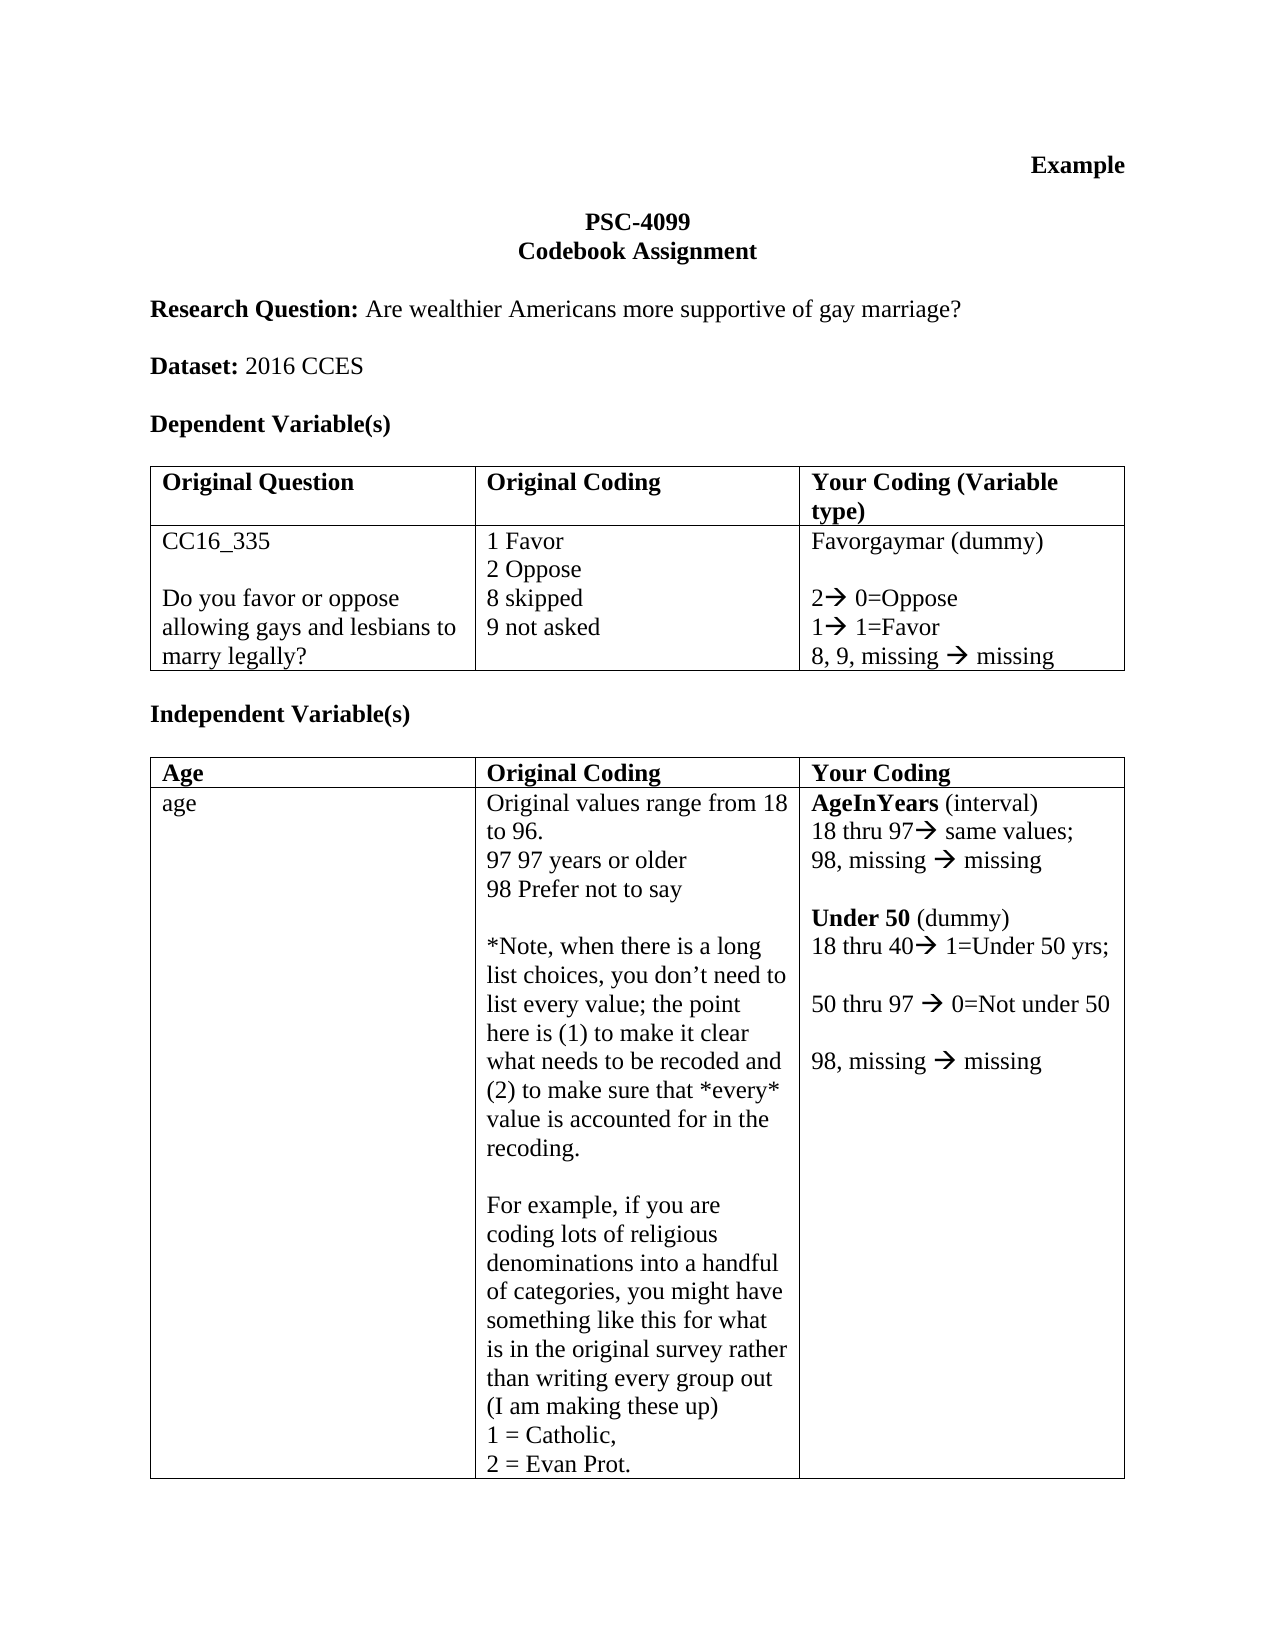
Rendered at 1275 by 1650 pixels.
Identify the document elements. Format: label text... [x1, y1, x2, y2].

table_header Your Coding (Variable type) [800, 467, 1124, 525]
table_header Original Coding [476, 758, 799, 787]
table_header Original Coding [476, 467, 799, 525]
text Codebook Assignment [150, 236, 1125, 265]
text Research Question: Are wealthier Americans more supportive of gay marriage? [150, 294, 1125, 322]
text PSC-4099 [150, 207, 1125, 236]
table_header Your Coding [800, 758, 1124, 787]
text Dependent Variable(s) [150, 409, 1125, 437]
text Independent Variable(s) [150, 699, 1125, 728]
table_cell Favorgaymar (dummy) 2 0=Oppose 1 1=Favor 8, 9, missing missing [800, 526, 1124, 669]
table_cell 1 Favor 2 Oppose 8 skipped 9 not asked [476, 526, 799, 669]
table_cell CC16_335 Do you favor or oppose allowing gays and lesbians to marry legally? [151, 526, 475, 669]
table_header Age [151, 758, 475, 787]
table_cell age [151, 788, 475, 1478]
table_header Original Question [151, 467, 475, 525]
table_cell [800, 788, 1124, 1478]
text Dataset: 2016 CCES [150, 351, 1125, 380]
text Example [150, 150, 1125, 179]
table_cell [476, 788, 799, 1478]
